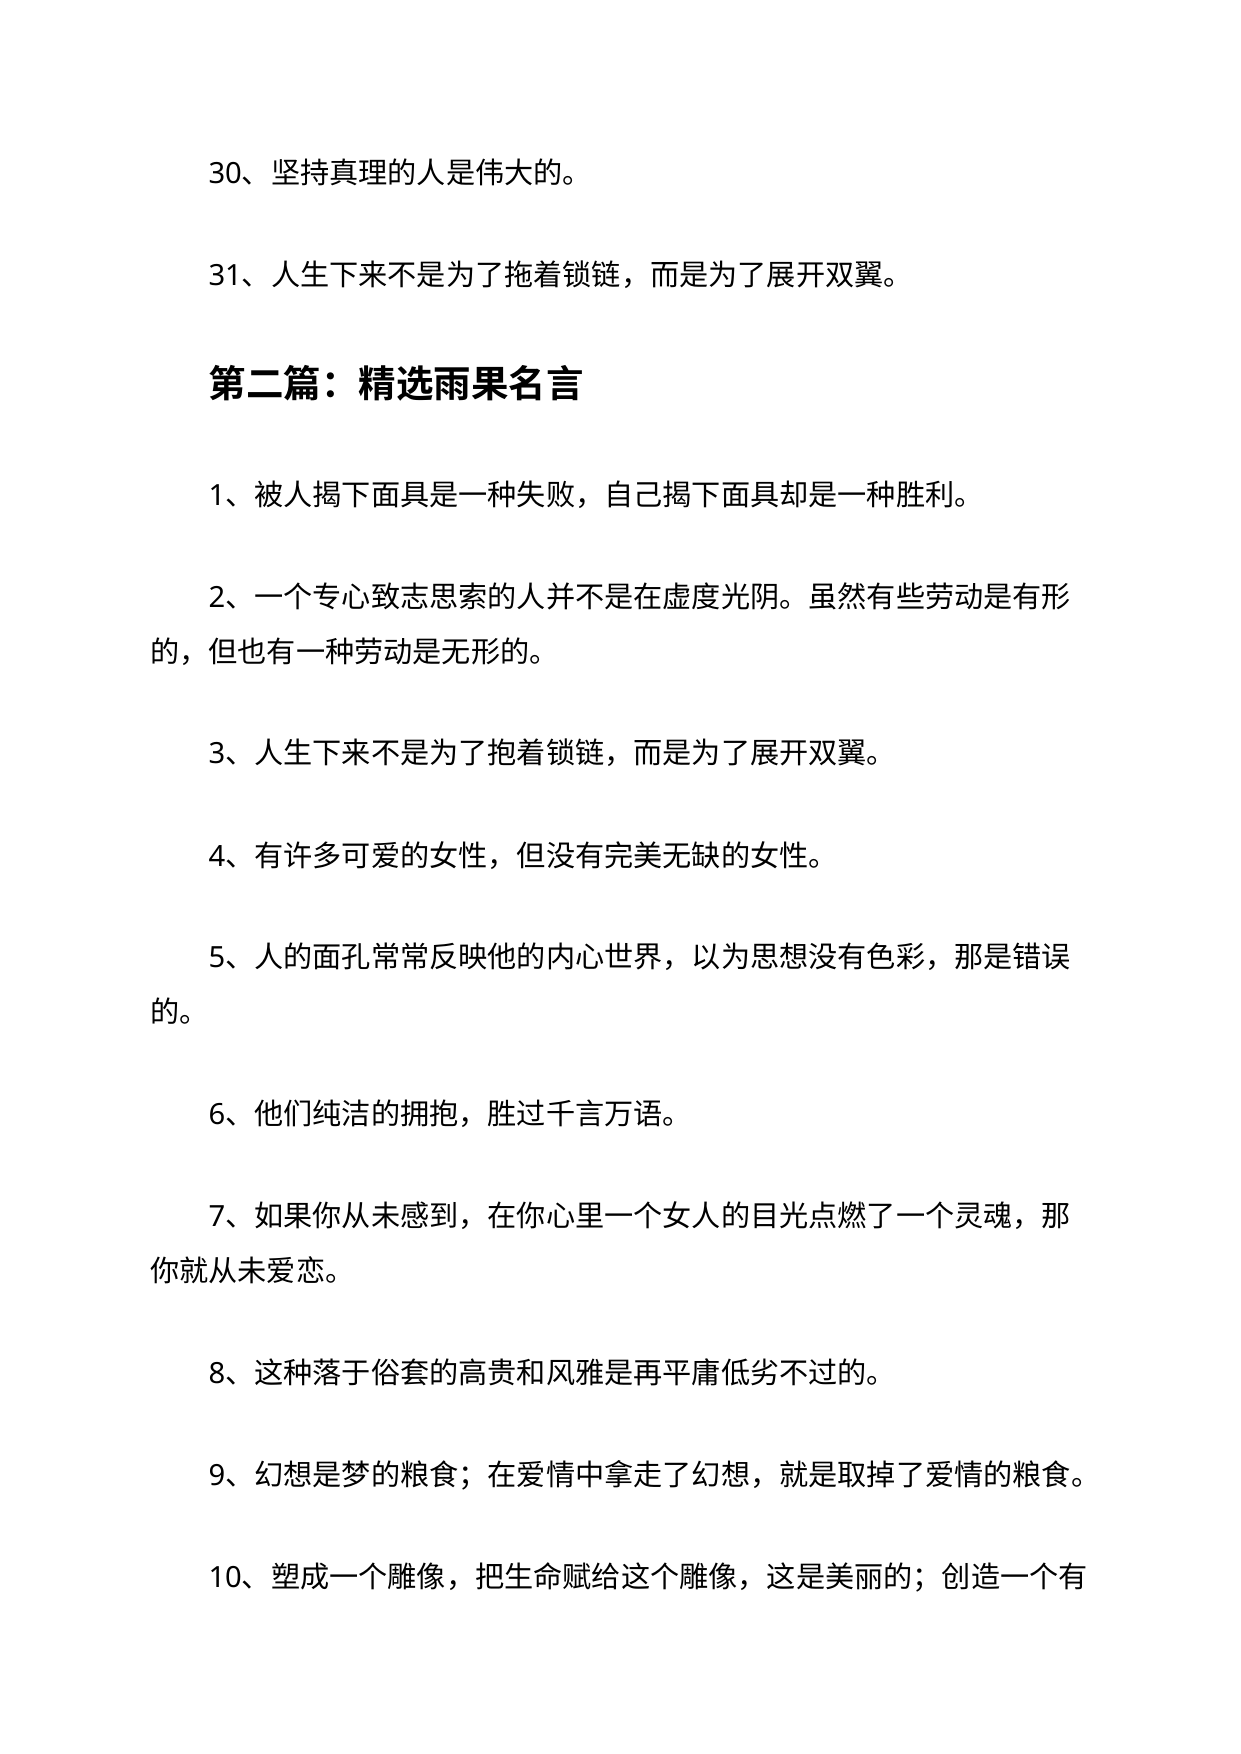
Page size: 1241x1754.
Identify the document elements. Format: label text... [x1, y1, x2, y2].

text 1、被人揭下面具是一种失败，自己揭下面具却是一种胜利。 [150, 471, 1090, 514]
text 5、人的面孔常常反映他的内心世界，以为思想没有色彩，那是错误的。 [150, 934, 1090, 1031]
text 30、坚持真理的人是伟大的。 [150, 150, 1090, 192]
text 7、如果你从未感到，在你心里一个女人的目光点燃了一个灵魂，那你就从未爱恋。 [150, 1193, 1090, 1290]
text 31、人生下来不是为了拖着锁链，而是为了展开双翼。 [150, 252, 1090, 294]
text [150, 1553, 1090, 1596]
text 2、一个专心致志思索的人并不是在虚度光阴。虽然有些劳动是有形的，但也有一种劳动是无形的。 [150, 573, 1090, 671]
text 9、幻想是梦的粮食；在爱情中拿走了幻想，就是取掉了爱情的粮食。 [150, 1452, 1090, 1494]
text 6、他们纯洁的拥抱，胜过千言万语。 [150, 1091, 1090, 1133]
text 8、这种落于俗套的高贵和风雅是再平庸低劣不过的。 [150, 1349, 1090, 1392]
text 第二篇：精选雨果名言 [150, 354, 1090, 408]
text 3、人生下来不是为了抱着锁链，而是为了展开双翼。 [150, 730, 1090, 772]
text 4、有许多可爱的女性，但没有完美无缺的女性。 [150, 832, 1090, 874]
